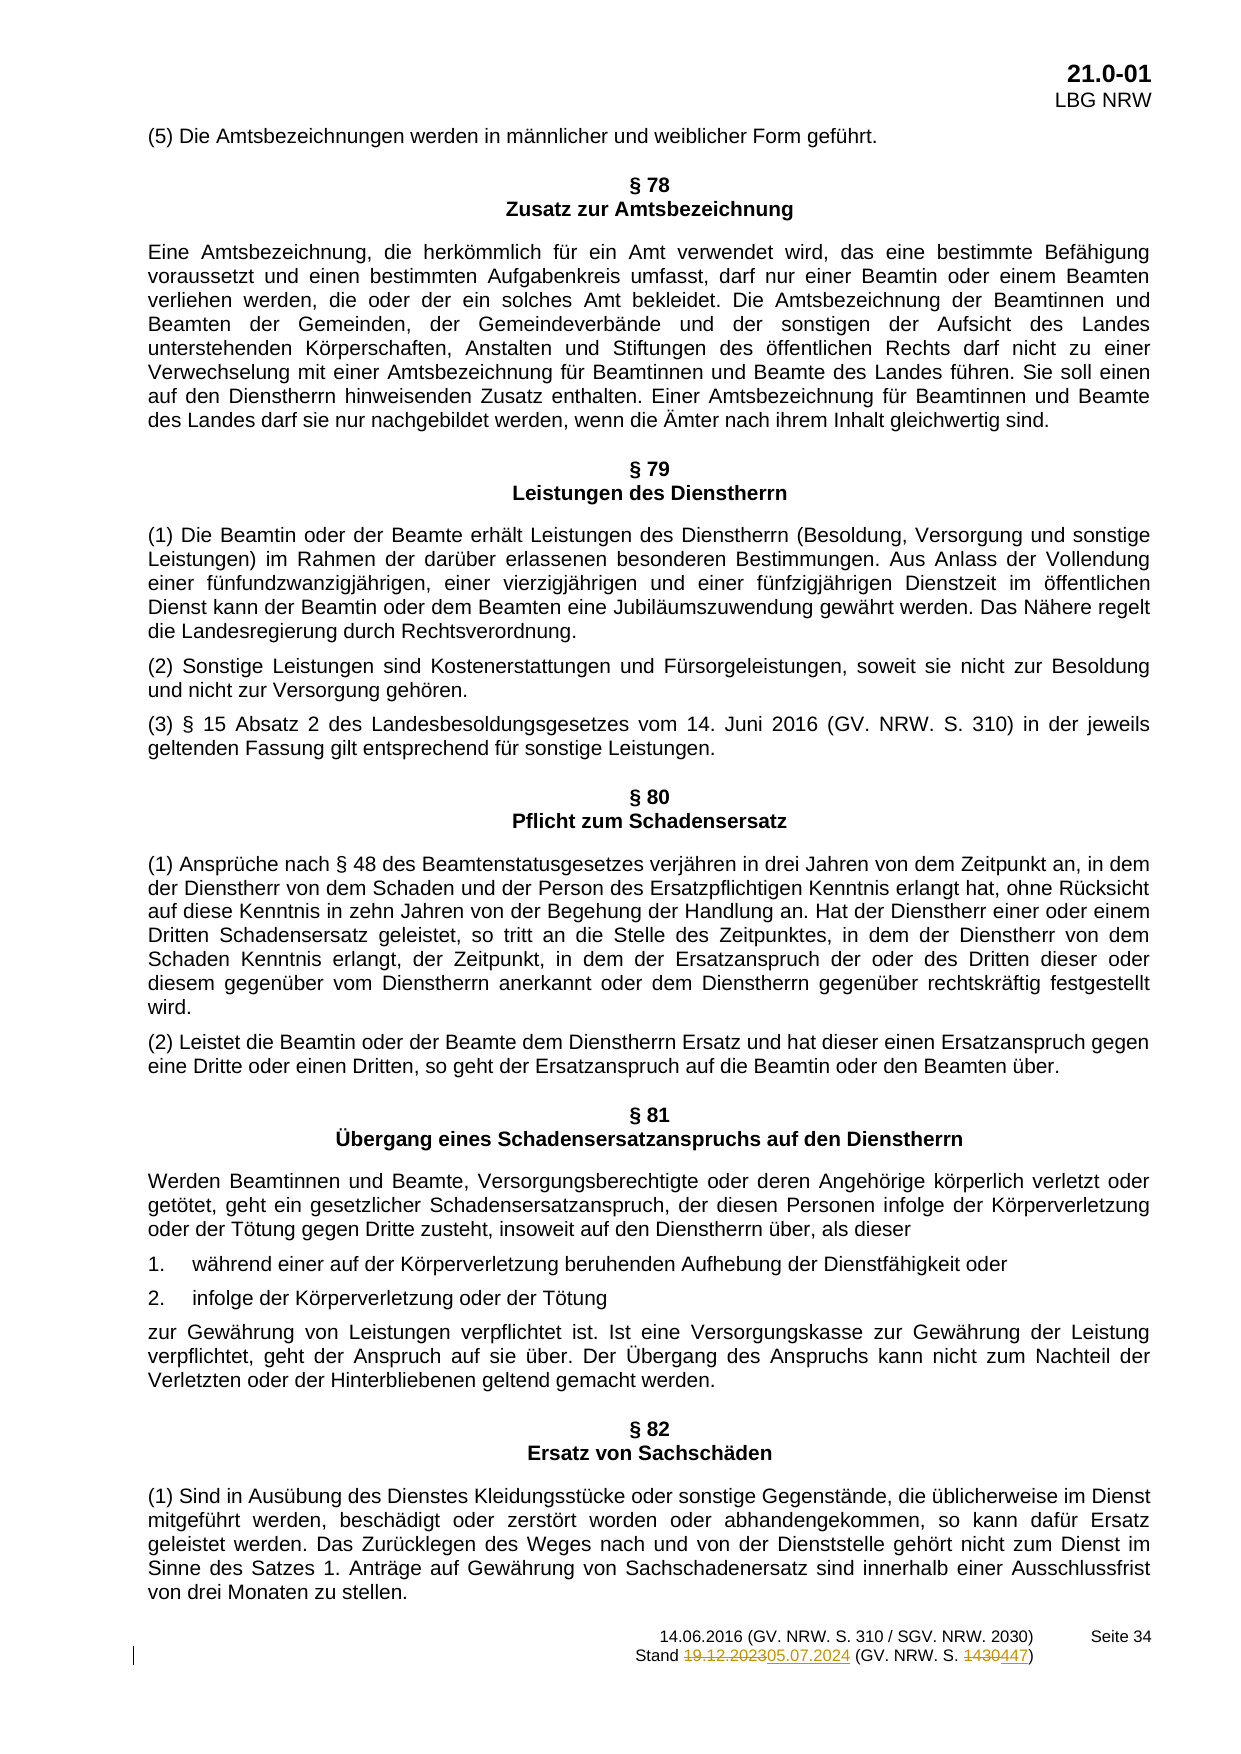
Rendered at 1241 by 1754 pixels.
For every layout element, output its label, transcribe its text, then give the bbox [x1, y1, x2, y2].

text (3) § 15 Absatz 2 des Landesbesoldungsgesetzes vom 14. Juni 2016 (GV. NRW. S. 310) in der jeweils geltenden Fassung gilt entsprechend für sonstige Leistungen. [148, 712, 1152, 760]
text (1) Sind in Ausübung des Dienstes Kleidungsstücke oder sonstige Gegenstände, die üblicherweise im Dienst mitgeführt werden, beschädigt oder zerstört worden oder abhandengekommen, so kann dafür Ersatz geleistet werden. Das Zurücklegen des Weges nach und von der Dienststelle gehört nicht zum Dienst im Sinne des Satzes 1. Anträge auf Gewährung von Sachschadenersatz sind innerhalb einer Ausschlussfrist von drei Monaten zu stellen. [148, 1484, 1152, 1603]
text (5) Die Amtsbezeichnungen werden in männlicher und weiblicher Form geführt. [148, 124, 1152, 148]
subtitle § 79 Leistungen des Dienstherrn [148, 457, 1152, 504]
subtitle § 82 Ersatz von Sachschäden [148, 1417, 1152, 1465]
text Eine Amtsbezeichnung, die herkömmlich für ein Amt verwendet wird, das eine bestimmte Befähigung voraussetzt und einen bestimmten Aufgabenkreis umfasst, darf nur einer Beamtin oder einem Beamten verliehen werden, die oder der ein solches Amt bekleidet. Die Amtsbezeichnung der Beamtinnen und Beamten der Gemeinden, der Gemeindeverbände und der sonstigen der Aufsicht des Landes unterstehenden Körperschaften, Anstalten und Stiftungen des öffentlichen Rechts darf nicht zu einer Verwechselung mit einer Amtsbezeichnung für Beamtinnen und Beamte des Landes führen. Sie soll einen auf den Dienstherrn hinweisenden Zusatz enthalten. Einer Amtsbezeichnung für Beamtinnen und Beamte des Landes darf sie nur nachgebildet werden, wenn die Ämter nach ihrem Inhalt gleichwertig sind. [148, 240, 1152, 432]
text (1) Ansprüche nach § 48 des Beamtenstatusgesetzes verjähren in drei Jahren von dem Zeitpunkt an, in dem der Dienstherr von dem Schaden und der Person des Ersatzpflichtigen Kenntnis erlangt hat, ohne Rücksicht auf diese Kenntnis in zehn Jahren von der Begehung der Handlung an. Hat der Dienstherr einer oder einem Dritten Schadensersatz geleistet, so tritt an die Stelle des Zeitpunktes, in dem der Dienstherr von dem Schaden Kenntnis erlangt, der Zeitpunkt, in dem der Ersatzanspruch der oder des Dritten dieser oder diesem gegenüber vom Dienstherrn anerkannt oder dem Dienstherrn gegenüber rechtskräftig festgestellt wird. [148, 851, 1152, 1019]
text 2. infolge der Körperverletzung oder der Tötung [148, 1286, 1152, 1310]
text (2) Sonstige Leistungen sind Kostenerstattungen und Fürsorgeleistungen, soweit sie nicht zur Besoldung und nicht zur Versorgung gehören. [148, 653, 1152, 701]
subtitle § 80 Pflicht zum Schadensersatz [148, 785, 1152, 833]
text 1. während einer auf der Körperverletzung beruhenden Aufhebung der Dienstfähigkeit oder [148, 1251, 1152, 1275]
subtitle § 81 Übergang eines Schadensersatzanspruchs auf den Dienstherrn [148, 1102, 1152, 1150]
subtitle § 78 Zusatz zur Amtsbezeichnung [148, 173, 1152, 221]
text (2) Leistet die Beamtin oder der Beamte dem Dienstherrn Ersatz und hat dieser einen Ersatzanspruch gegen eine Dritte oder einen Dritten, so geht der Ersatzanspruch auf die Beamtin oder den Beamten über. [148, 1029, 1152, 1077]
text Werden Beamtinnen und Beamte, Versorgungsberechtigte oder deren Angehörige körperlich verletzt oder getötet, geht ein gesetzlicher Schadensersatzanspruch, der diesen Personen infolge der Körperverletzung oder der Tötung gegen Dritte zusteht, insoweit auf den Dienstherrn über, als dieser [148, 1169, 1152, 1241]
text (1) Die Beamtin oder der Beamte erhält Leistungen des Dienstherrn (Besoldung, Versorgung und sonstige Leistungen) im Rahmen der darüber erlassenen besonderen Bestimmungen. Aus Anlass der Vollendung einer fünfundzwanzigjährigen, einer vierzigjährigen und einer fünfzigjährigen Dienstzeit im öffentlichen Dienst kann der Beamtin oder dem Beamten eine Jubiläumszuwendung gewährt werden. Das Nähere regelt die Landesregierung durch Rechtsverordnung. [148, 523, 1152, 643]
text zur Gewährung von Leistungen verpflichtet ist. Ist eine Versorgungskasse zur Gewährung der Leistung verpflichtet, geht der Anspruch auf sie über. Der Übergang des Anspruchs kann nicht zum Nachteil der Verletzten oder der Hinterbliebenen geltend gemacht werden. [148, 1320, 1152, 1392]
